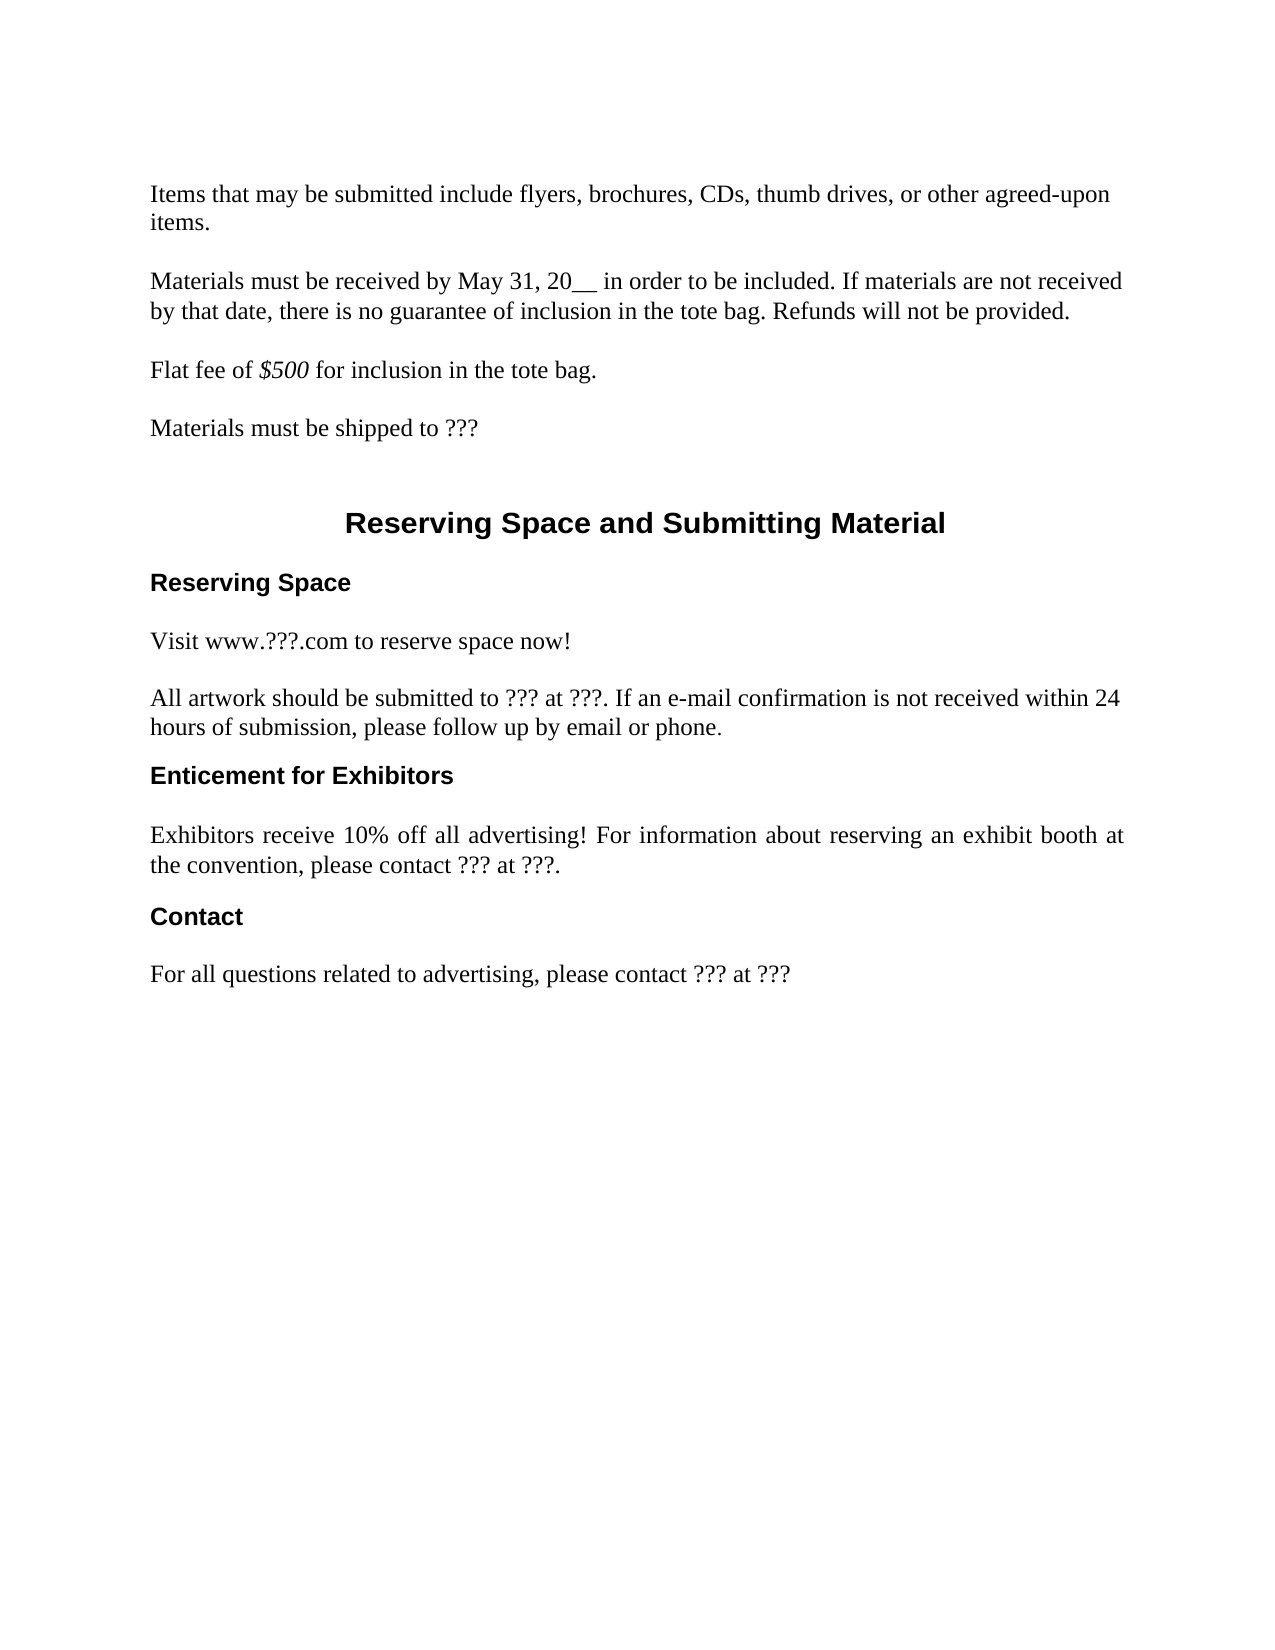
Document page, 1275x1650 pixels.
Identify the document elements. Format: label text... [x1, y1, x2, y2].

text Materials must be received by May 31, 20__ in order to be included. If materials are not received [150, 266, 1125, 295]
text Visit www.???.com to reserve space now! [150, 626, 1125, 654]
text All artwork should be submitted to ??? at ???. If an e-mail confirmation is not received within 24 [150, 683, 1125, 712]
text hours of submission, please follow up by email or phone. [150, 712, 1125, 741]
subtitle Contact [150, 901, 1125, 930]
text For all questions related to advertising, please contact ??? at ??? [150, 959, 1125, 988]
text by that date, there is no guarantee of inclusion in the tote bag. Refunds will not be provided. [150, 296, 1125, 325]
subtitle Reserving Space [150, 568, 1125, 597]
subtitle Reserving Space and Submitting Material [166, 506, 1125, 539]
text Exhibitors receive 10% off all advertising! For information about reserving an exhibit booth at the convention, please contact ??? at ???. [150, 820, 1125, 879]
text Items that may be submitted include flyers, brochures, CDs, thumb drives, or other agreed-upon items. [150, 179, 1125, 236]
subtitle Enticement for Exhibitors [150, 761, 1125, 790]
text Materials must be shipped to ??? [150, 413, 1125, 442]
text Flat fee of $500 for inclusion in the tote bag. [150, 355, 1125, 384]
